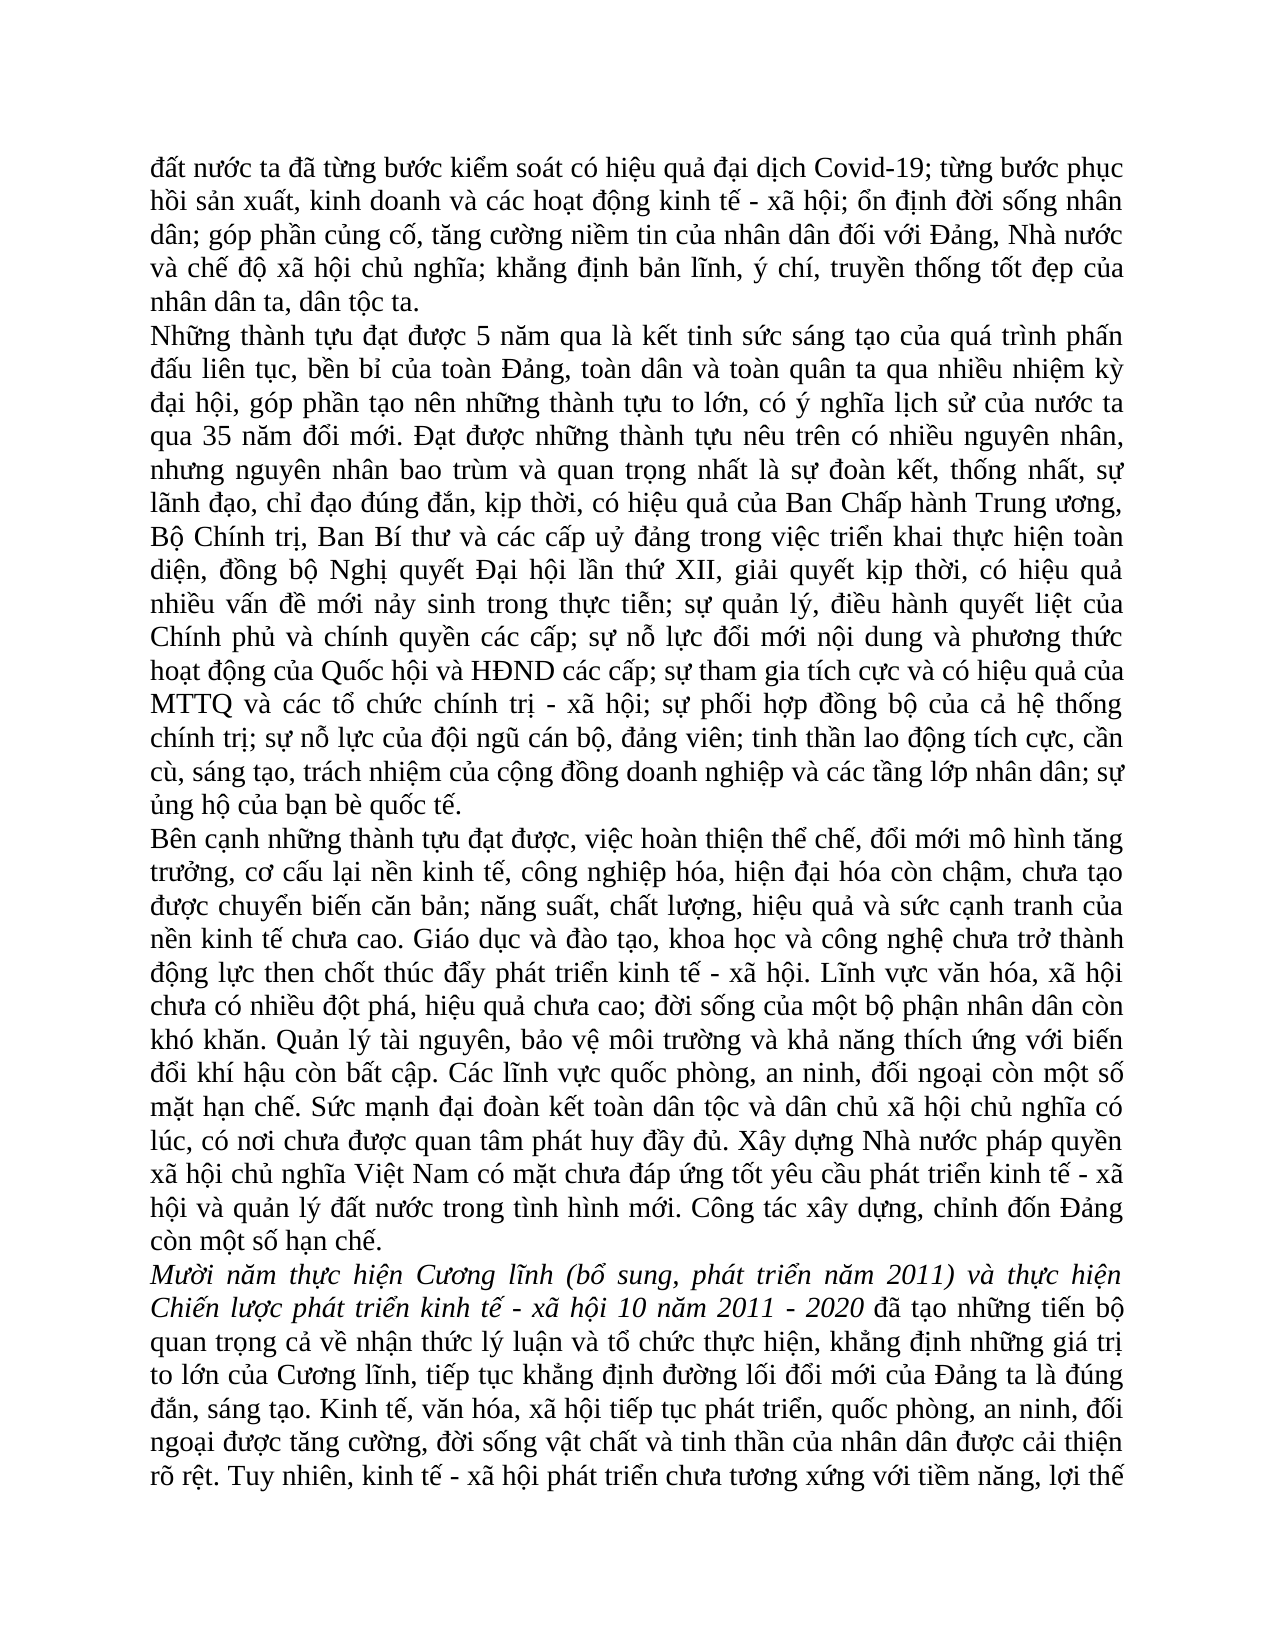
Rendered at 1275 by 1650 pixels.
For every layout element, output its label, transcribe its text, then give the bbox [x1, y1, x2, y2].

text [150, 1257, 1125, 1492]
text Bên cạnh những thành tựu đạt được, việc hoàn thiện thể chế, đổi mới mô hình tăng trưởng, cơ cấu lại nền kinh tế, công nghiệp hóa, hiện đại hóa còn chậm, chưa tạo được chuyển biến căn bản; năng suất, chất lượng, hiệu quả và sức cạnh tranh của nền kinh tế chưa cao. Giáo dục và đào tạo, khoa học và công nghệ chưa trở thành động lực then chốt thúc đẩy phát triển kinh tế - xã hội. Lĩnh vực văn hóa, xã hội chưa có nhiều đột phá, hiệu quả chưa cao; đời sống của một bộ phận nhân dân còn khó khăn. Quản lý tài nguyên, bảo vệ môi trường và khả năng thích ứng với biến đổi khí hậu còn bất cập. Các lĩnh vực quốc phòng, an ninh, đối ngoại còn một số mặt hạn chế. Sức mạnh đại đoàn kết toàn dân tộc và dân chủ xã hội chủ nghĩa có lúc, có nơi chưa được quan tâm phát huy đầy đủ. Xây dựng Nhà nước pháp quyền xã hội chủ nghĩa Việt Nam có mặt chưa đáp ứng tốt yêu cầu phát triển kinh tế - xã hội và quản lý đất nước trong tình hình mới. Công tác xây dựng, chỉnh đốn Đảng còn một số hạn chế. [150, 821, 1125, 1257]
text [150, 150, 1125, 318]
text Những thành tựu đạt được 5 năm qua là kết tinh sức sáng tạo của quá trình phấn đấu liên tục, bền bỉ của toàn Đảng, toàn dân và toàn quân ta qua nhiều nhiệm kỳ đại hội, góp phần tạo nên những thành tựu to lớn, có ý nghĩa lịch sử của nước ta qua 35 năm đổi mới. Đạt được những thành tựu nêu trên có nhiều nguyên nhân, nhưng nguyên nhân bao trùm và quan trọng nhất là sự đoàn kết, thống nhất, sự lãnh đạo, chỉ đạo đúng đắn, kịp thời, có hiệu quả của Ban Chấp hành Trung ương, Bộ Chính trị, Ban Bí thư và các cấp uỷ đảng trong việc triển khai thực hiện toàn diện, đồng bộ Nghị quyết Đại hội lần thứ XII, giải quyết kịp thời, có hiệu quả nhiều vấn đề mới nảy sinh trong thực tiễn; sự quản lý, điều hành quyết liệt của Chính phủ và chính quyền các cấp; sự nỗ lực đổi mới nội dung và phương thức hoạt động của Quốc hội và HĐND các cấp; sự tham gia tích cực và có hiệu quả của MTTQ và các tổ chức chính trị - xã hội; sự phối hợp đồng bộ của cả hệ thống chính trị; sự nỗ lực của đội ngũ cán bộ, đảng viên; tinh thần lao động tích cực, cần cù, sáng tạo, trách nhiệm của cộng đồng doanh nghiệp và các tầng lớp nhân dân; sự ủng hộ của bạn bè quốc tế. [150, 318, 1125, 821]
